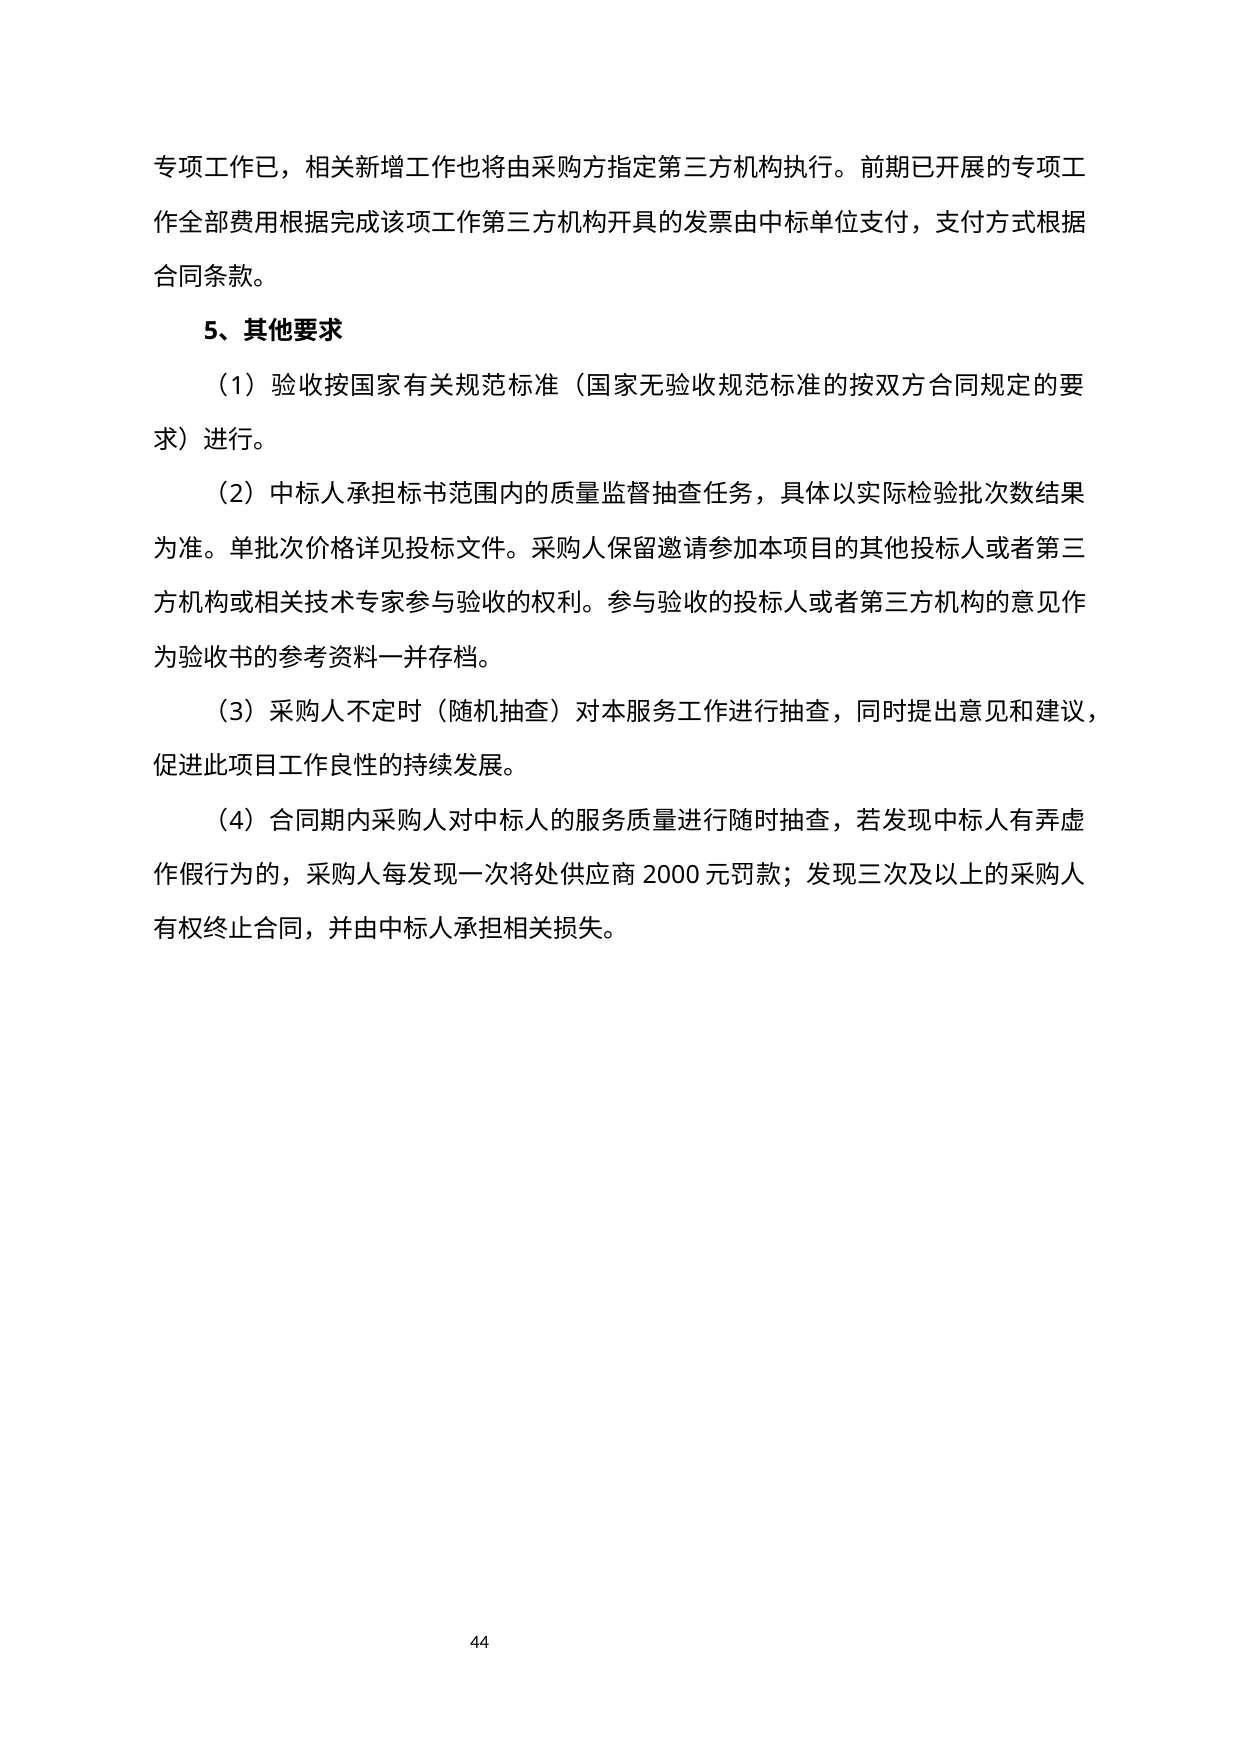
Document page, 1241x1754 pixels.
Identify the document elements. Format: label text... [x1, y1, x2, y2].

text （3）采购人不定时（随机抽查）对本服务工作进行抽查，同时提出意见和建议，促进此项目工作良性的持续发展。 [153, 691, 1087, 782]
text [153, 148, 1087, 293]
text 5、其他要求 [153, 311, 1087, 347]
text （4）合同期内采购人对中标人的服务质量进行随时抽查，若发现中标人有弄虚作假行为的，采购人每发现一次将处供应商2000元罚款；发现三次及以上的采购人有权终止合同，并由中标人承担相关损失。 [153, 800, 1087, 945]
text （2）中标人承担标书范围内的质量监督抽查任务，具体以实际检验批次数结果为准。单批次价格详见投标文件。采购人保留邀请参加本项目的其他投标人或者第三方机构或相关技术专家参与验收的权利。参与验收的投标人或者第三方机构的意见作为验收书的参考资料一并存档。 [153, 474, 1087, 673]
text （1）验收按国家有关规范标准（国家无验收规范标准的按双方合同规定的要求）进行。 [153, 365, 1087, 456]
